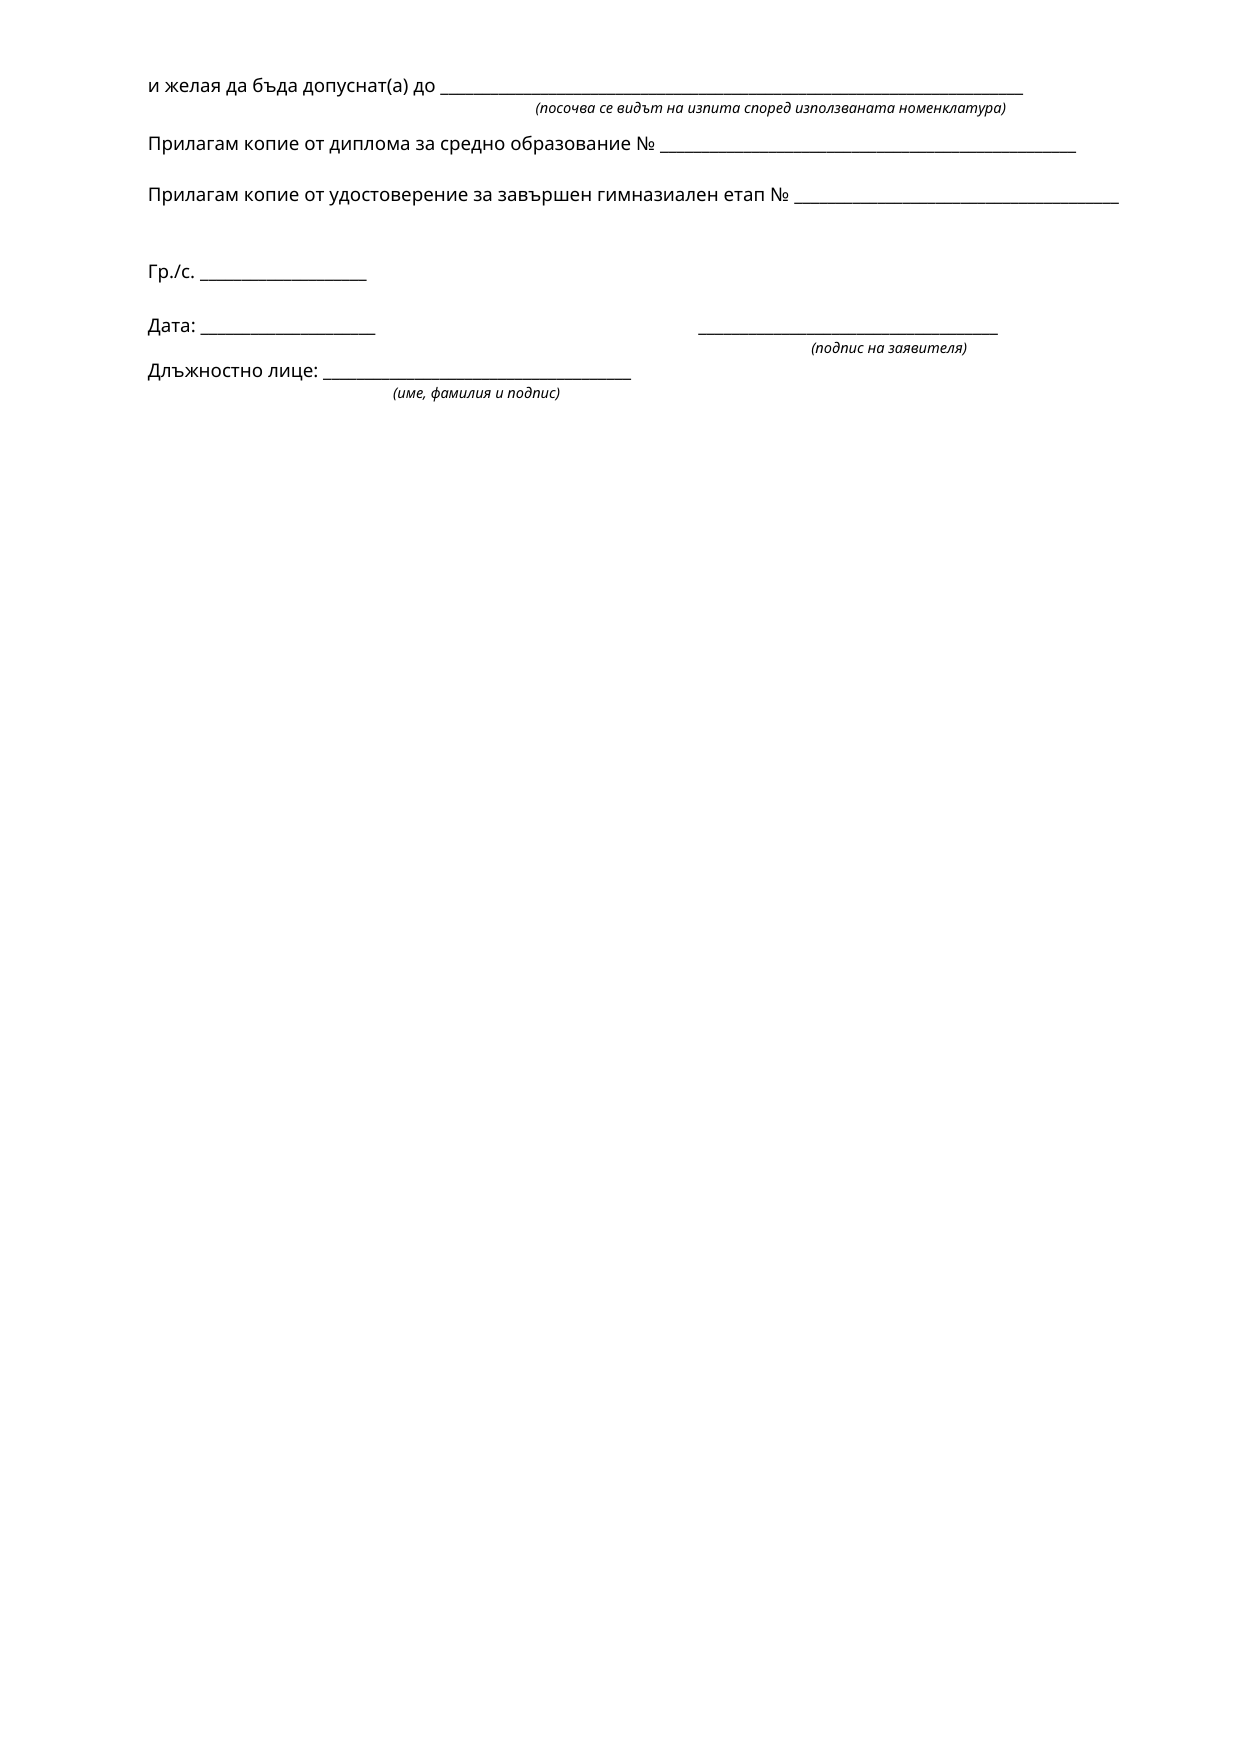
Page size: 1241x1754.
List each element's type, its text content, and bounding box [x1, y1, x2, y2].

text (подпис на заявителя) [148, 338, 1137, 358]
text Прилагам копие от диплома за средно образование № __________________________________________________ [148, 131, 1141, 156]
text Дата: _____________________ ____________________________________ [148, 312, 1137, 338]
text Гр./с. ____________________ [148, 258, 1137, 284]
text и желая да бъда допуснат(а) до ______________________________________________________________________ [148, 73, 1141, 98]
text Прилагам копие от удостоверение за завършен гимназиален етап № _______________________________________ [148, 182, 1141, 207]
text (име, фамилия и подпис) [221, 383, 1137, 403]
text (посочва се видът на изпита според използваната номенклатура) [148, 98, 1141, 118]
text Длъжностно лице: _____________________________________ [148, 358, 1137, 383]
